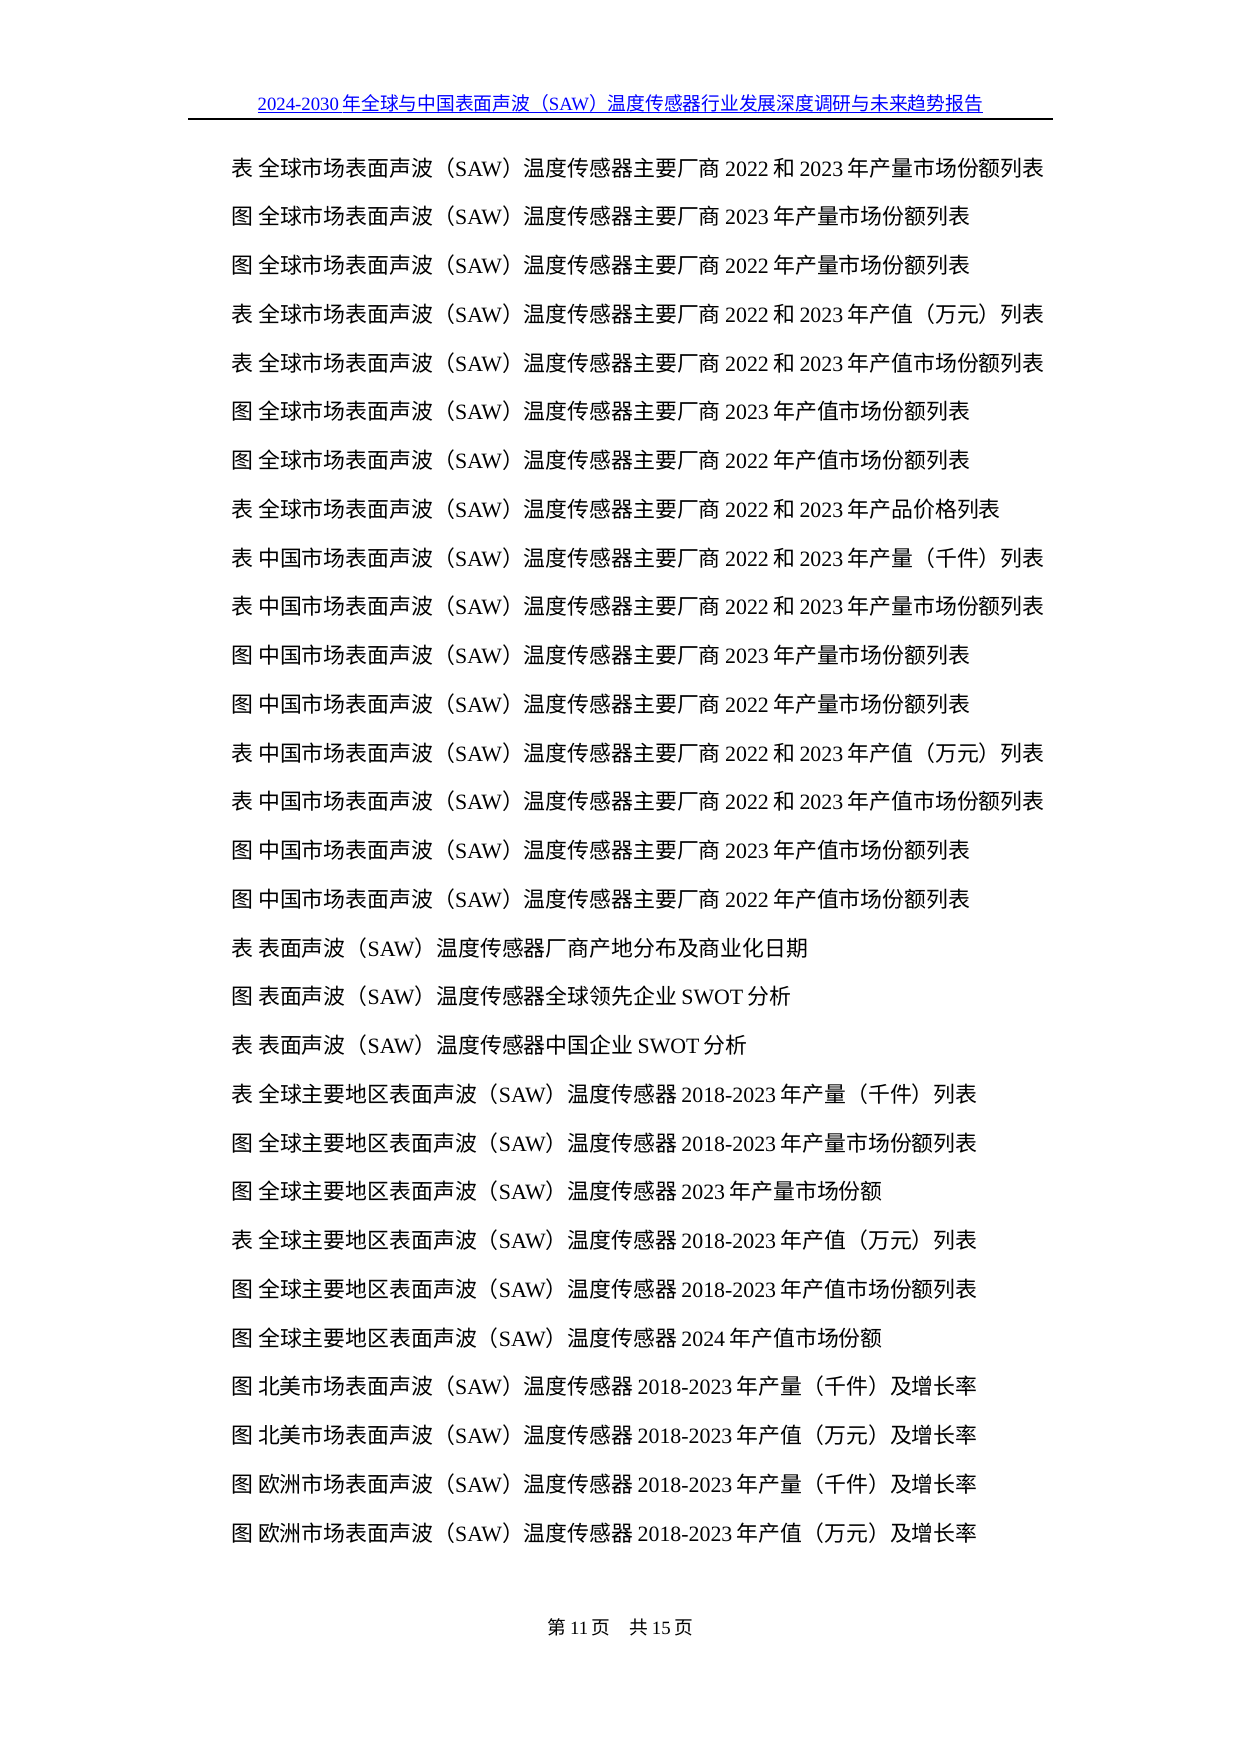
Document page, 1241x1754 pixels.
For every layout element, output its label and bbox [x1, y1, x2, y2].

text [187, 150, 1053, 1548]
